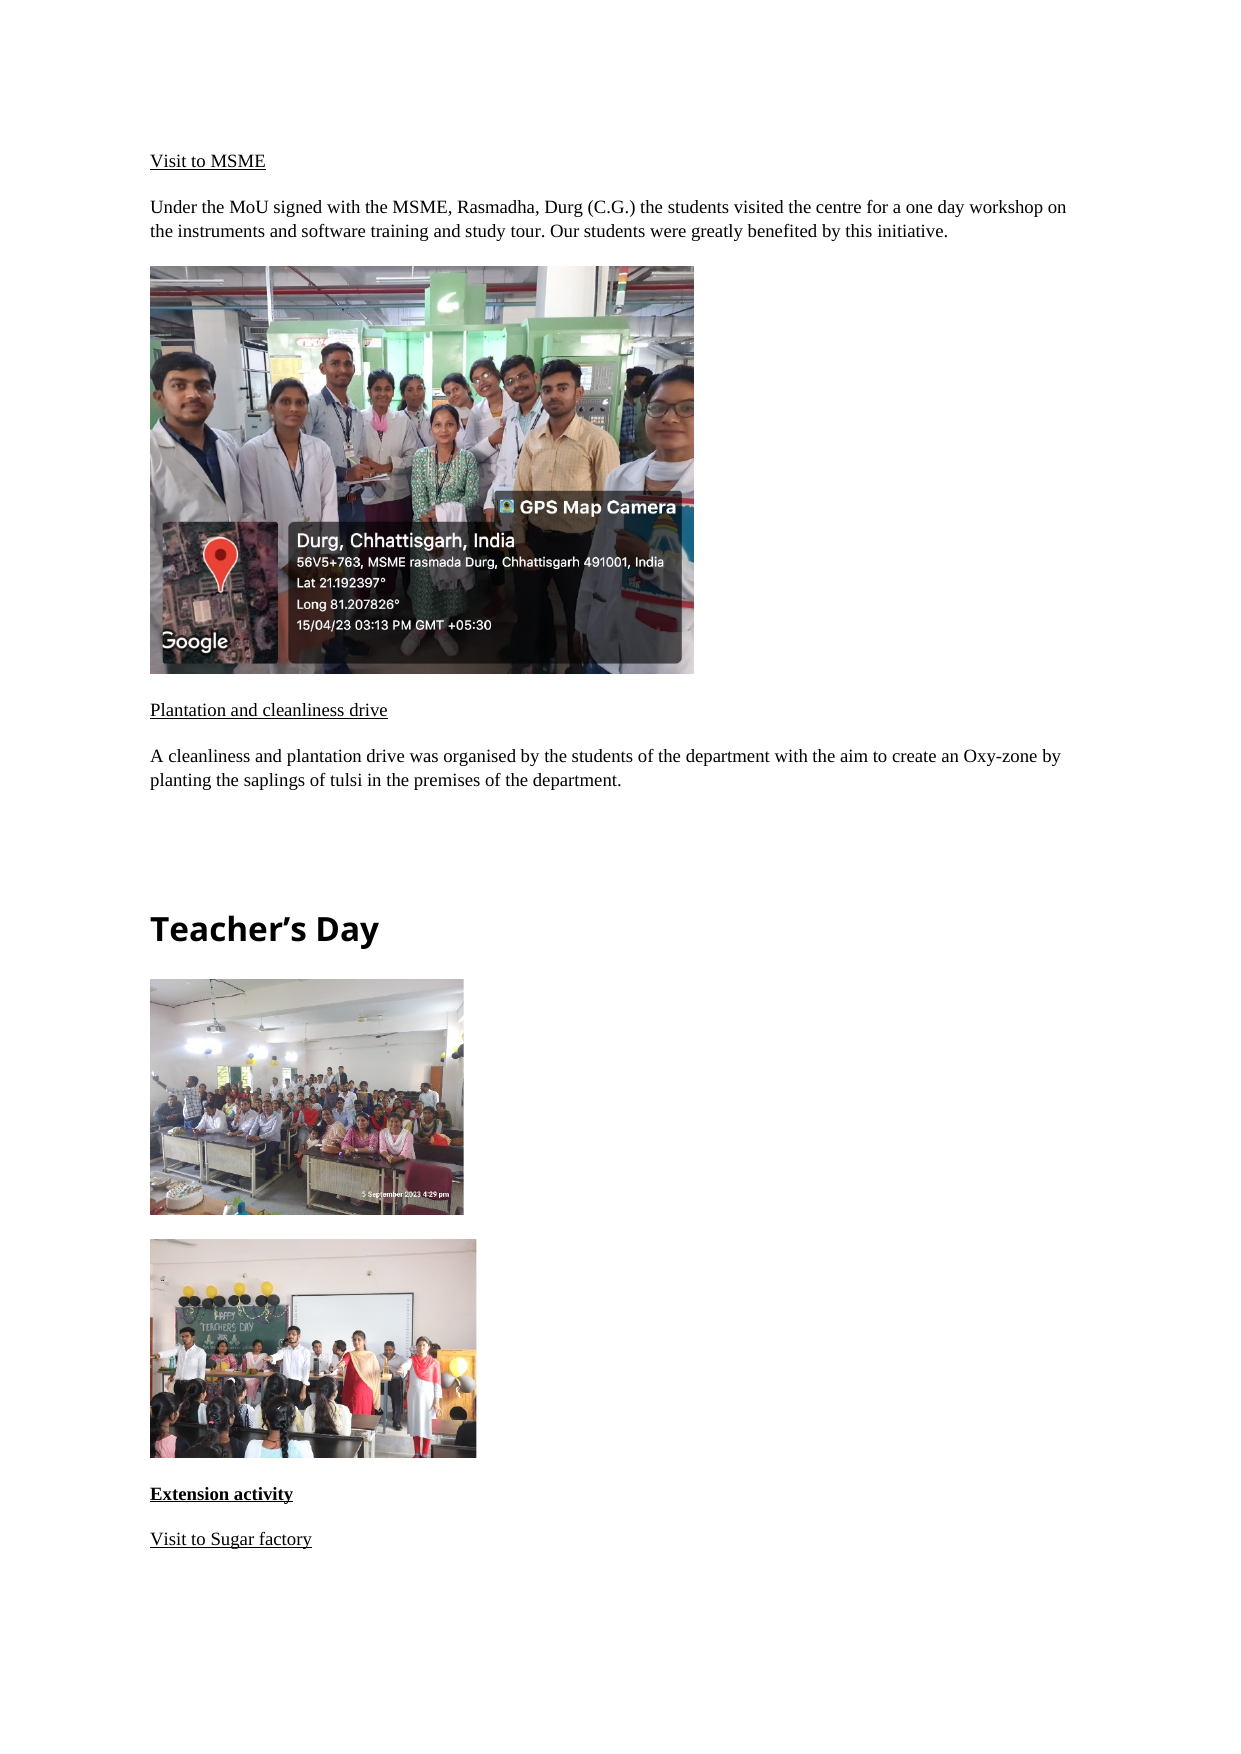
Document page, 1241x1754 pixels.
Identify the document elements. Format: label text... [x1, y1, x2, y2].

text A cleanliness and plantation drive was organised by the students of the department with the aim to create an Oxy-zone by planting the saplings of tulsi in the premises of the department. [150, 744, 1090, 791]
text Plantation and cleanliness drive [150, 699, 1090, 721]
text Under the MoU signed with the MSME, Rasmadha, Durg (C.G.) the students visited the centre for a one day workshop on the instruments and software training and study tour. Our students were greatly benefited by this initiative. [150, 196, 1090, 242]
picture [150, 979, 464, 1215]
text Visit to MSME [150, 150, 1090, 172]
text Extension activity [150, 1482, 1090, 1504]
picture [150, 266, 694, 674]
text Teacher’s Day [150, 906, 1090, 952]
text Visit to Sugar factory [150, 1528, 1090, 1549]
picture [150, 1239, 477, 1458]
